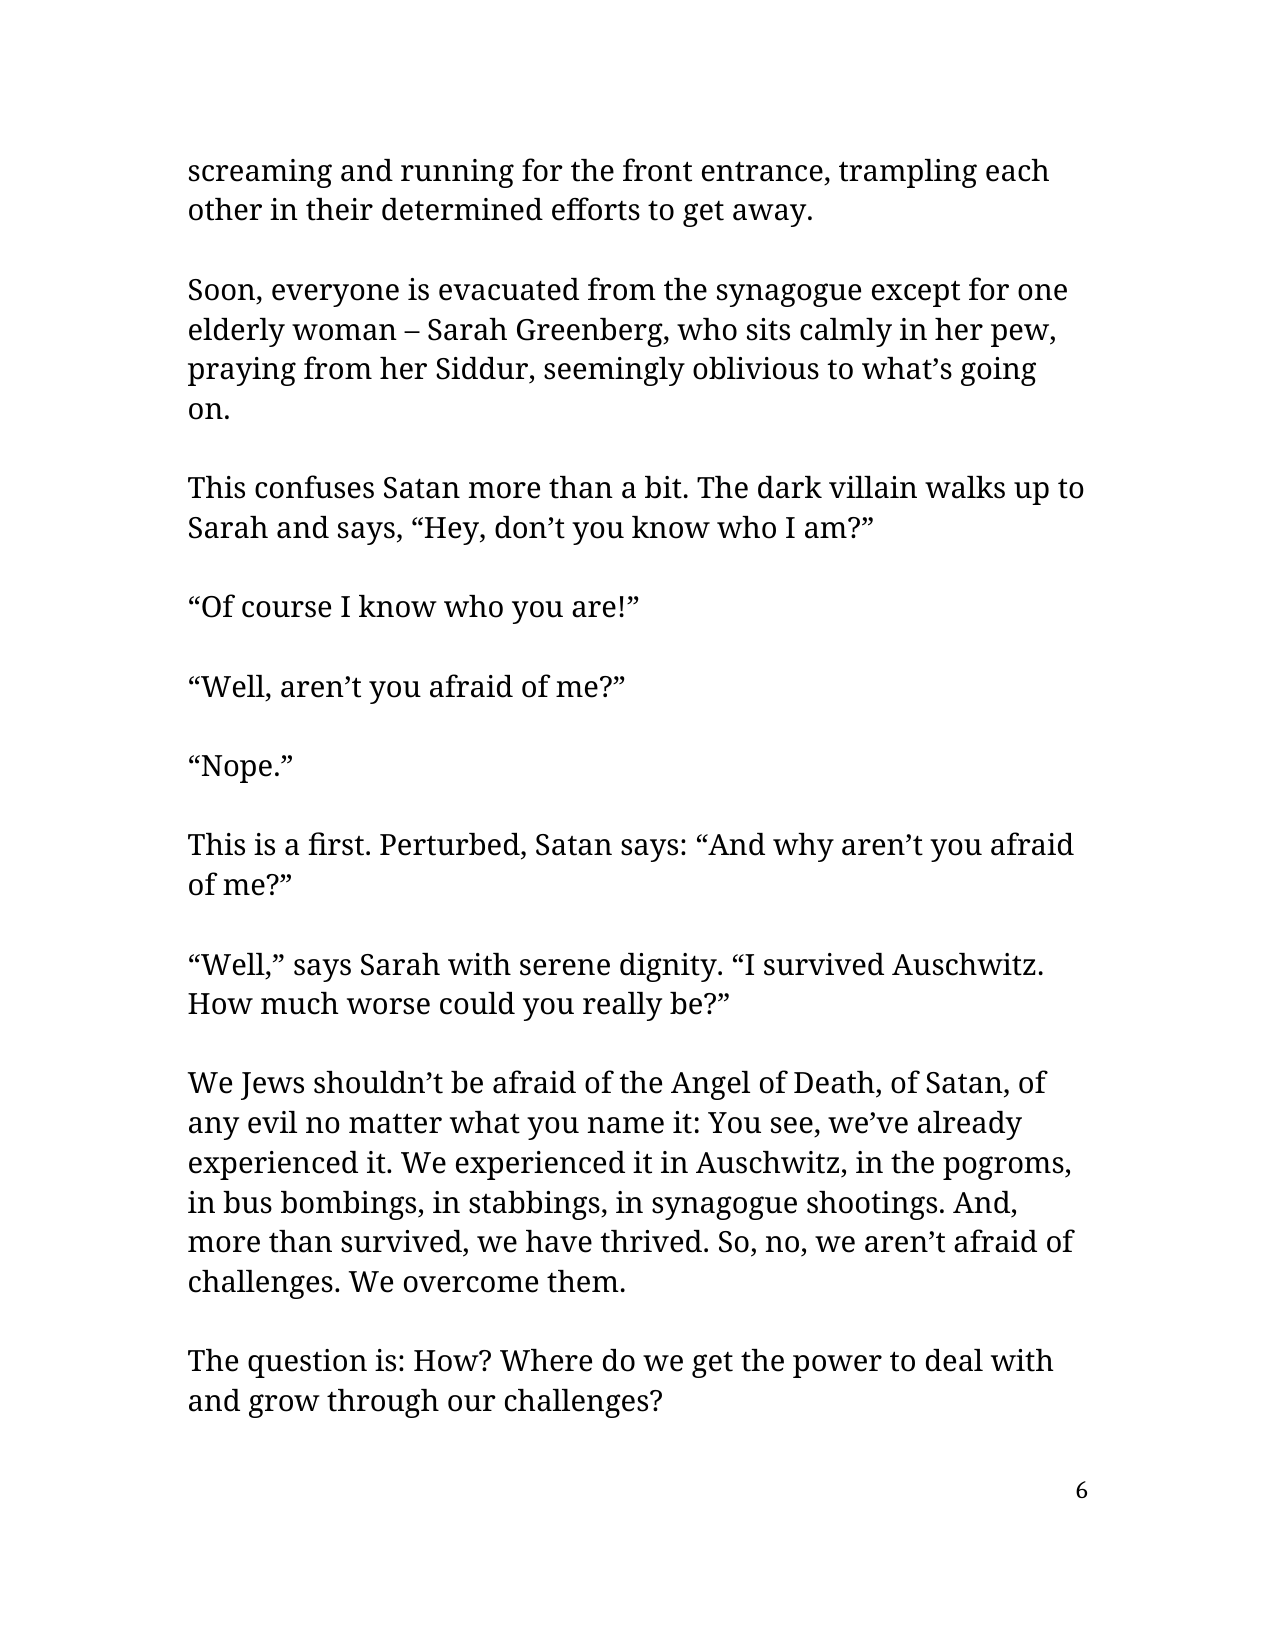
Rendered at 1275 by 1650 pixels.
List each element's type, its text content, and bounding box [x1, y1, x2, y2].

text We Jews shouldn’t be afraid of the Angel of Death, of Satan, of any evil no matter what you name it: You see, we’ve already experienced it. We experienced it in Auschwitz, in the pogroms, in bus bombings, in stabbings, in synagogue shootings. And, more than survived, we have thrived. So, no, we aren’t afraid of challenges. We overcome them. [187, 1063, 1087, 1301]
text “Well, aren’t you afraid of me?” [187, 666, 1087, 706]
text The question is: How? Where do we get the power to deal with and grow through our challenges? [187, 1341, 1087, 1420]
text “Of course I know who you are!” [187, 587, 1087, 626]
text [187, 150, 1087, 229]
text “Nope.” [187, 745, 1087, 785]
text This confuses Satan more than a bit. The dark villain walks up to Sarah and says, “Hey, don’t you know who I am?” [187, 467, 1087, 547]
text “Well,” says Sarah with serene dignity. “I survived Auschwitz. How much worse could you really be?” [187, 944, 1087, 1023]
text Soon, everyone is evacuated from the synagogue except for one elderly woman – Sarah Greenberg, who sits calmly in her pew, praying from her Siddur, seemingly oblivious to what’s going on. [187, 269, 1087, 428]
text This is a first. Perturbed, Satan says: “And why aren’t you afraid of me?” [187, 825, 1087, 904]
